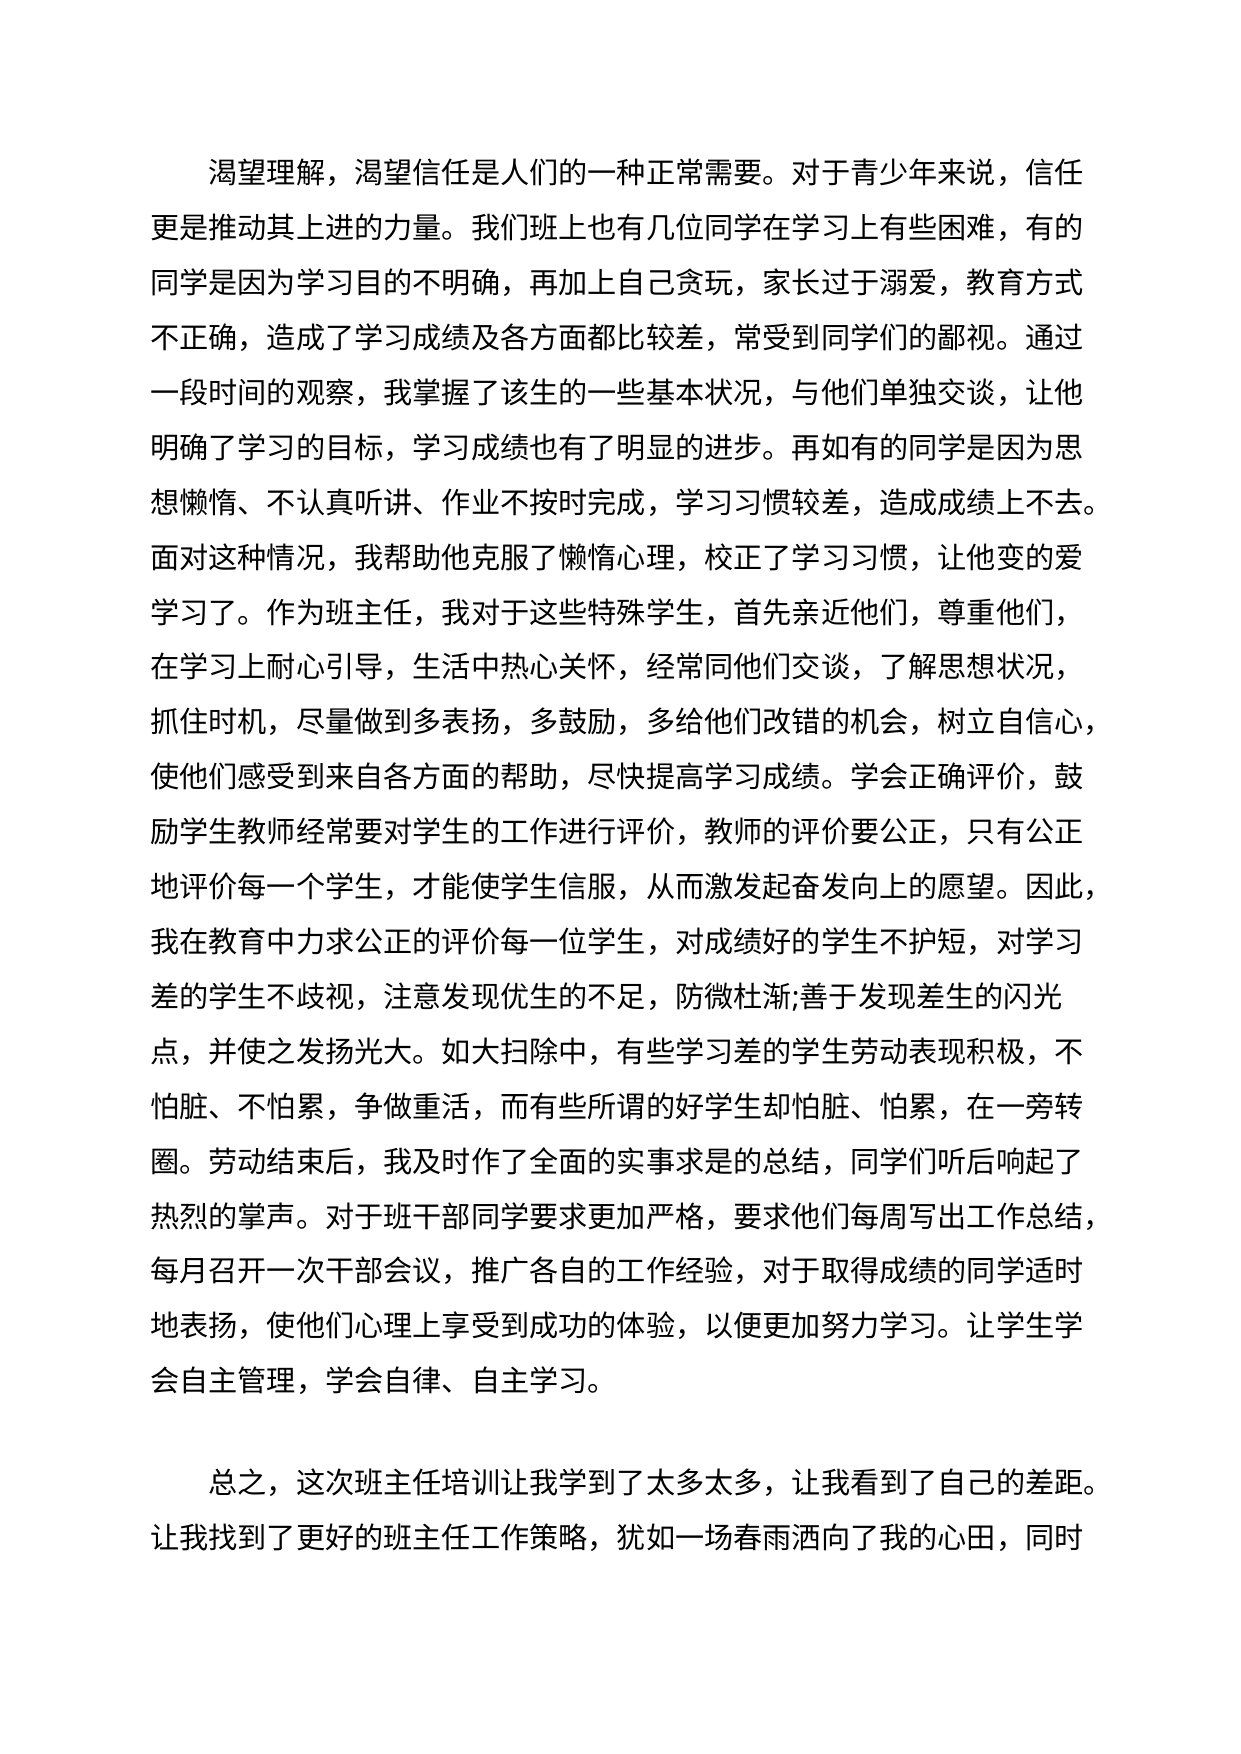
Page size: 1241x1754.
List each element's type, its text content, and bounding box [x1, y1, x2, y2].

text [150, 1459, 1090, 1557]
text 渴望理解，渴望信任是人们的一种正常需要。对于青少年来说，信任更是推动其上进的力量。我们班上也有几位同学在学习上有些困难，有的同学是因为学习目的不明确，再加上自己贪玩，家长过于溺爱，教育方式不正确，造成了学习成绩及各方面都比较差，常受到同学们的鄙视。通过一段时间的观察，我掌握了该生的一些基本状况，与他们单独交谈，让他明确了学习的目标，学习成绩也有了明显的进步。再如有的同学是因为思想懒惰、不认真听讲、作业不按时完成，学习习惯较差，造成成绩上不去。面对这种情况，我帮助他克服了懒惰心理，校正了学习习惯，让他变的爱学习了。作为班主任，我对于这些特殊学生，首先亲近他们，尊重他们，在学习上耐心引导，生活中热心关怀，经常同他们交谈，了解思想状况，抓住时机，尽量做到多表扬，多鼓励，多给他们改错的机会，树立自信心，使他们感受到来自各方面的帮助，尽快提高学习成绩。学会正确评价，鼓励学生教师经常要对学生的工作进行评价，教师的评价要公正，只有公正地评价每一个学生，才能使学生信服，从而激发起奋发向上的愿望。因此，我在教育中力求公正的评价每一位学生，对成绩好的学生不护短，对学习差的学生不歧视，注意发现优生的不足，防微杜渐;善于发现差生的闪光点，并使之发扬光大。如大扫除中，有些学习差的学生劳动表现积极，不怕脏、不怕累，争做重活，而有些所谓的好学生却怕脏、怕累，在一旁转圈。劳动结束后，我及时作了全面的实事求是的总结，同学们听后响起了热烈的掌声。对于班干部同学要求更加严格，要求他们每周写出工作总结，每月召开一次干部会议，推广各自的工作经验，对于取得成绩的同学适时地表扬，使他们心理上享受到成功的体验，以便更加努力学习。让学生学会自主管理，学会自律、自主学习。 [150, 150, 1090, 1400]
